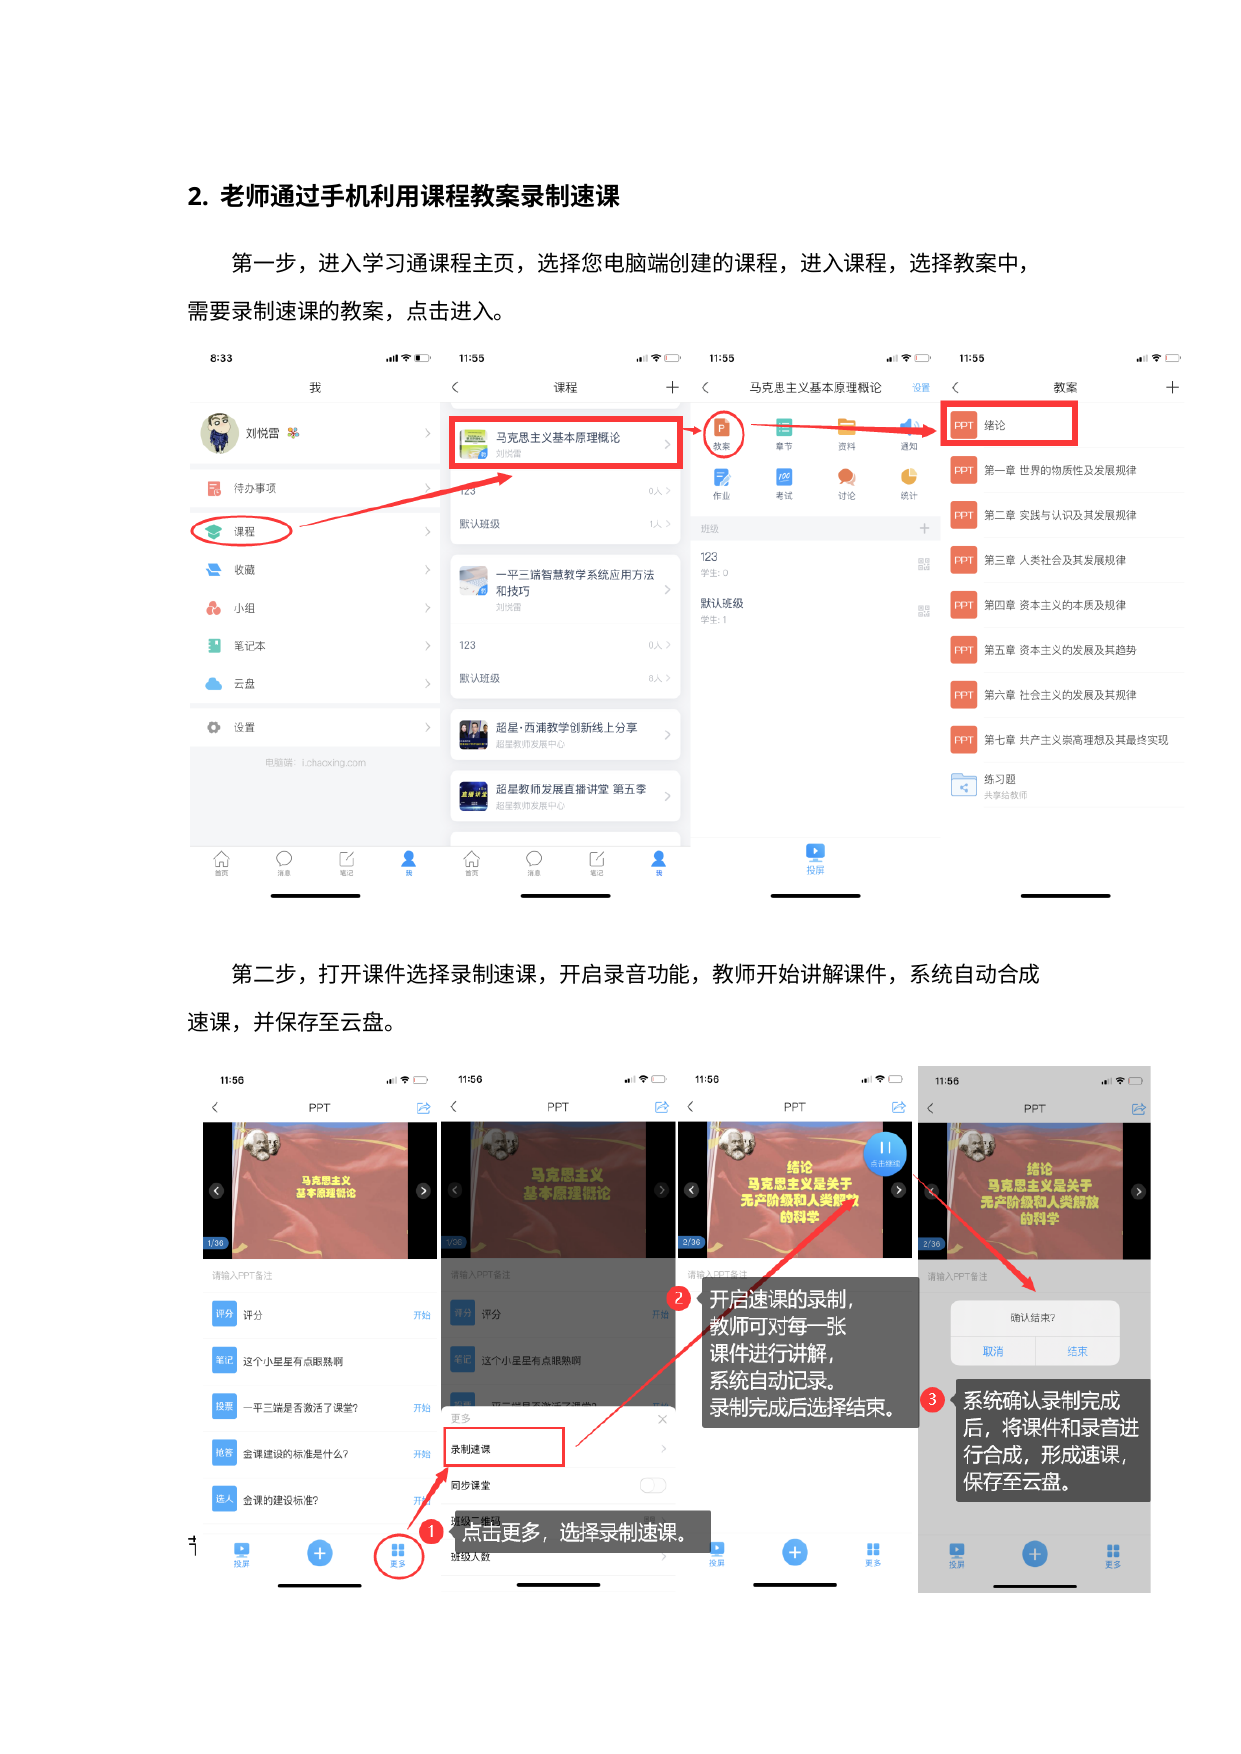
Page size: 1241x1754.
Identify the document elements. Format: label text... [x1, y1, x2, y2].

text 第二步，打开课件选择录制速课，开启录音功能，教师开始讲解课件，系统自动合成速课，并保存至云盘。 [187, 956, 1053, 1037]
text 第一步，进入学习通课程主页，选择您电脑端创建的课程，进入课程，选择教案中，需要录制速课的教案，点击进入。 [187, 245, 1053, 326]
picture [189, 348, 1185, 901]
list 老师通过手机利用课程教案录制速课 [187, 162, 1053, 227]
picture [195, 1057, 1151, 1593]
